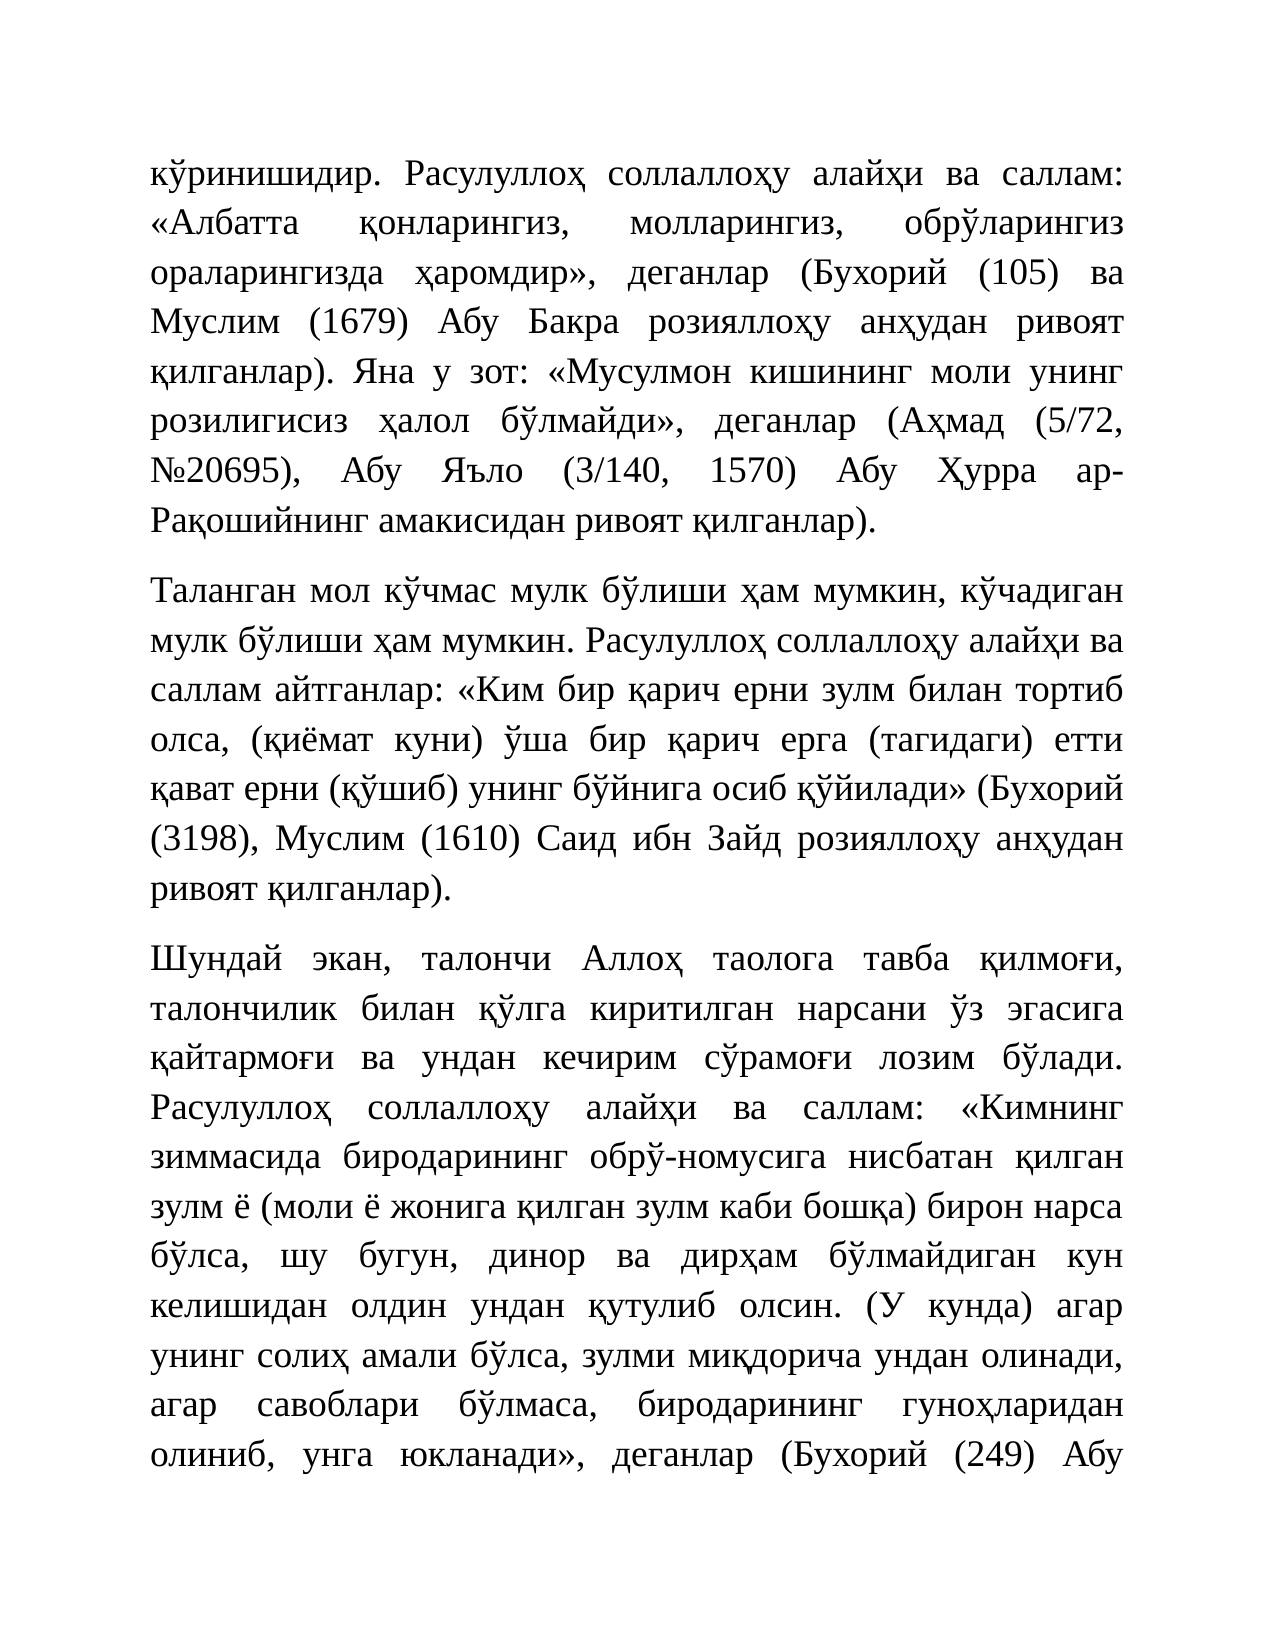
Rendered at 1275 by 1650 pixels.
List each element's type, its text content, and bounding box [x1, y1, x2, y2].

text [150, 935, 1125, 1474]
text Таланган мол кўчмас мулк бўлиши ҳам мумкин, кўчадиган мулк бўлиши ҳам мумкин. Расулуллоҳ соллаллоҳу алайҳи ва саллам айтганлар: «Ким бир қарич ерни зулм билан тортиб олса, (қиёмат куни) ўша бир қарич ерга (тагидаги) етти қават ерни (қўшиб) унинг бўйнига осиб қўйилади» (Бухорий (3198), Муслим (1610) Саид ибн Зайд розияллоҳу анҳудан ривоят қилганлар). [150, 567, 1125, 908]
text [150, 150, 1125, 540]
